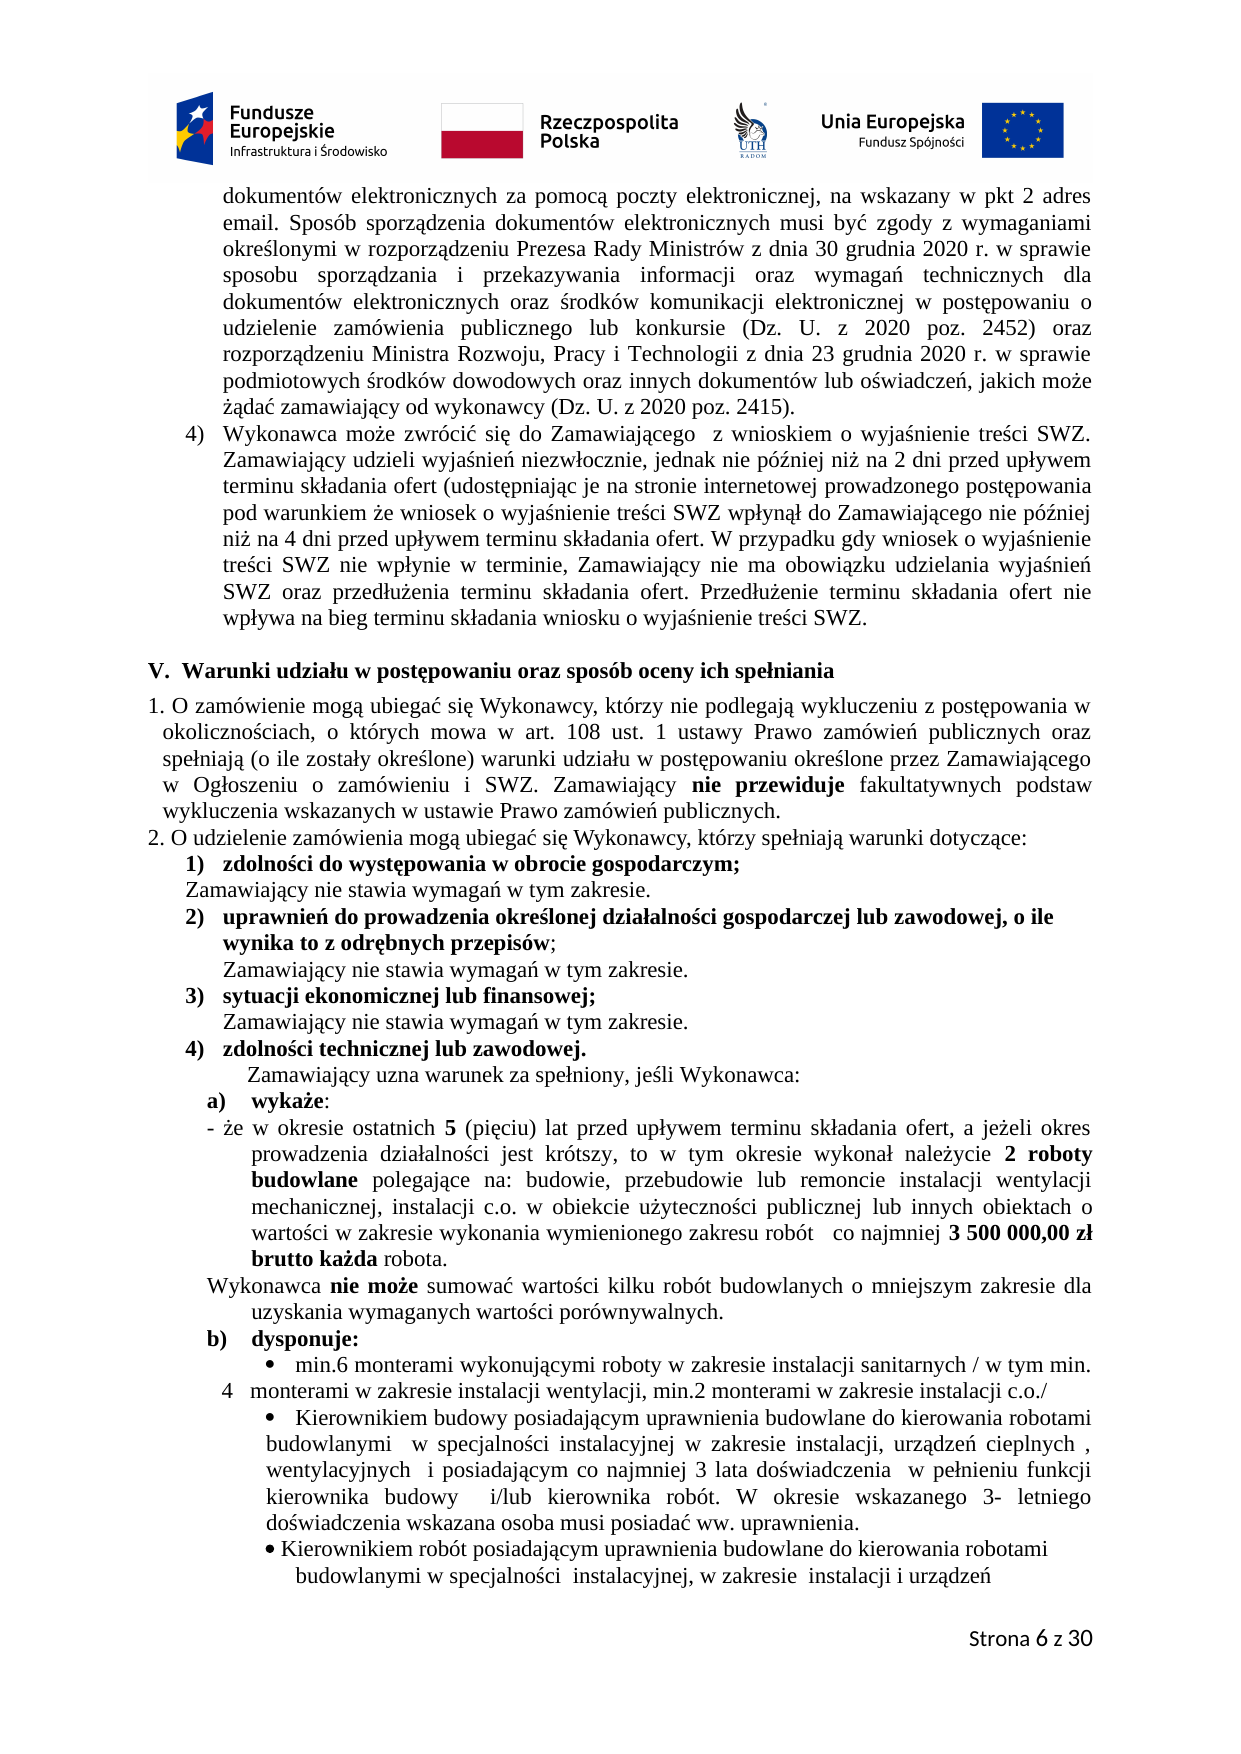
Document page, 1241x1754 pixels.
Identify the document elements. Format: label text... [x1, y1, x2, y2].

text Wykonawca nie może sumować wartości kilku robót budowlanych o mniejszym zakresie dla uzyskania wymaganych wartości porównywalnych. [207, 1272, 1093, 1324]
list Kierownikiem budowy posiadającym uprawnienia budowlane do kierowania robotami budowlanymi w specjalności instalacyjnej w zakresie instalacji, urządzeń cieplnych , wentylacyjnych i posiadającym co najmniej 3 lata doświadczenia w pełnieniu funkcji kierownika budowy i/lub kierownika robót. W okresie wskazanego 3- letniego doświadczenia wskazana osoba musi posiadać ww. uprawnienia. [266, 1404, 1093, 1535]
list Kierownikiem robót posiadającym uprawnienia budowlane do kierowania robotami [266, 1535, 1093, 1562]
list min.6 monterami wykonującymi roboty w zakresie instalacji sanitarnych / w tym min. 4 monterami w zakresie instalacji wentylacji, min.2 monterami w zakresie instalacji c.o./ [221, 1351, 1093, 1404]
text Zamawiający nie stawia wymagań w tym zakresie. [223, 1008, 1093, 1035]
list zdolności do występowania w obrocie gospodarczym; [185, 850, 1093, 877]
list sytuacji ekonomicznej lub finansowej; [185, 982, 1093, 1008]
list zdolności technicznej lub zawodowej. [185, 1035, 1093, 1061]
text Zamawiający uzna warunek za spełniony, jeśli Wykonawca: [148, 1061, 1093, 1087]
text 1. O zamówienie mogą ubiegać się Wykonawcy, którzy nie podlegają wykluczeniu z postępowania w okolicznościach, o których mowa w art. 108 ust. 1 ustawy Prawo zamówień publicznych oraz spełniają (o ile zostały określone) warunki udziału w postępowaniu określone przez Zamawiającego w Ogłoszeniu o zamówieniu i SWZ. Zamawiający nie przewiduje fakultatywnych podstaw wykluczenia wskazanych w ustawie Prawo zamówień publicznych. [148, 692, 1093, 824]
list uprawnień do prowadzenia określonej działalności gospodarczej lub zawodowej, o ile wynika to z odrębnych przepisów; [185, 903, 1093, 956]
text Zamawiający nie stawia wymagań w tym zakresie. [185, 877, 1093, 903]
text V. Warunki udziału w postępowaniu oraz sposób oceny ich spełniania [148, 657, 1093, 683]
list budowlanymi w specjalności instalacyjnej, w zakresie instalacji i urządzeń [295, 1562, 1093, 1588]
list dysponuje: [207, 1324, 1093, 1351]
text Zamawiający nie stawia wymagań w tym zakresie. [223, 956, 1093, 982]
list - że w okresie ostatnich 5 (pięciu) lat przed upływem terminu składania ofert, a jeżeli okres prowadzenia działalności jest krótszy, to w tym okresie wykonał należycie 2 roboty budowlane polegające na: budowie, przebudowie lub remoncie instalacji wentylacji mechanicznej, instalacji c.o. w obiekcie użyteczności publicznej lub innych obiektach o wartości w zakresie wykonania wymienionego zakresu robót co najmniej 3 500 000,00 zł brutto każda robota. [207, 1114, 1093, 1272]
list wykaże: [207, 1087, 1093, 1114]
list Wykonawca może zwrócić się do Zamawiającego z wnioskiem o wyjaśnienie treści SWZ. Zamawiający udzieli wyjaśnień niezwłocznie, jednak nie później niż na 2 dni przed upływem terminu składania ofert (udostępniając je na stronie internetowej prowadzonego postępowania pod warunkiem że wniosek o wyjaśnienie treści SWZ wpłynął do Zamawiającego nie później niż na 4 dni przed upływem terminu składania ofert. W przypadku gdy wniosek o wyjaśnienie treści SWZ nie wpłynie w terminie, Zamawiający nie ma obowiązku udzielania wyjaśnień SWZ oraz przedłużenia terminu składania ofert. Przedłużenie terminu składania ofert nie wpływa na bieg terminu składania wniosku o wyjaśnienie treści SWZ. [185, 419, 1093, 630]
picture [147, 73, 1093, 183]
text 2. O udzielenie zamówienia mogą ubiegać się Wykonawcy, którzy spełniają warunki dotyczące: [148, 824, 1093, 850]
